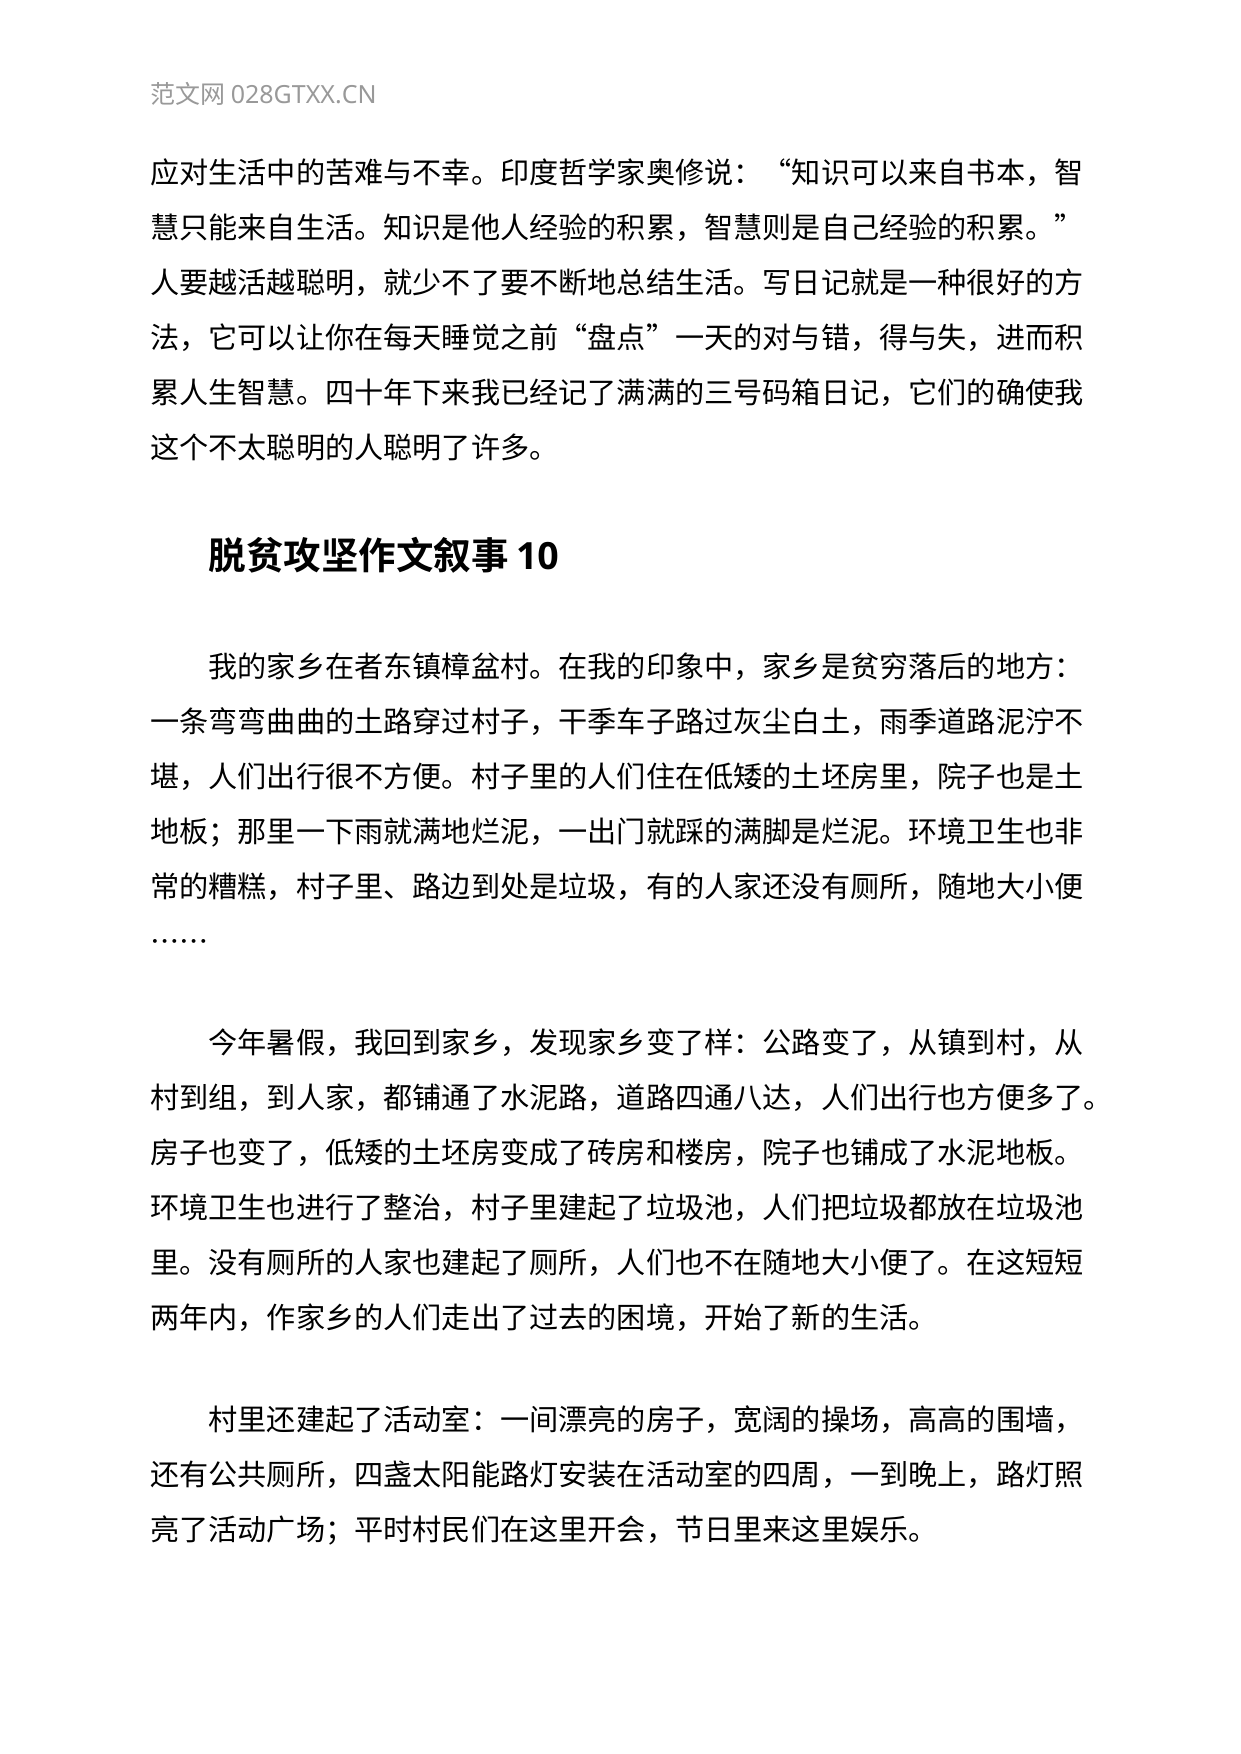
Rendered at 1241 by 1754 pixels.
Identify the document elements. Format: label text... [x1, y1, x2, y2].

text 脱贫攻坚作文叙事10 [150, 526, 1090, 581]
text 今年暑假，我回到家乡，发现家乡变了样：公路变了，从镇到村，从村到组，到人家，都铺通了水泥路，道路四通八达，人们出行也方便多了。房子也变了，低矮的土坯房变成了砖房和楼房，院子也铺成了水泥地板。环境卫生也进行了整治，村子里建起了垃圾池，人们把垃圾都放在垃圾池里。没有厕所的人家也建起了厕所，人们也不在随地大小便了。在这短短两年内，作家乡的人们走出了过去的困境，开始了新的生活。 [150, 1020, 1090, 1337]
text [150, 150, 1090, 467]
text 我的家乡在者东镇樟盆村。在我的印象中，家乡是贫穷落后的地方：一条弯弯曲曲的土路穿过村子，干季车子路过灰尘白土，雨季道路泥泞不堪，人们出行很不方便。村子里的人们住在低矮的土坯房里，院子也是土地板；那里一下雨就满地烂泥，一出门就踩的满脚是烂泥。环境卫生也非常的糟糕，村子里、路边到处是垃圾，有的人家还没有厕所，随地大小便…… [150, 644, 1090, 961]
text 村里还建起了活动室：一间漂亮的房子，宽阔的操场，高高的围墙，还有公共厕所，四盏太阳能路灯安装在活动室的四周，一到晚上，路灯照亮了活动广场；平时村民们在这里开会，节日里来这里娱乐。 [150, 1396, 1090, 1548]
